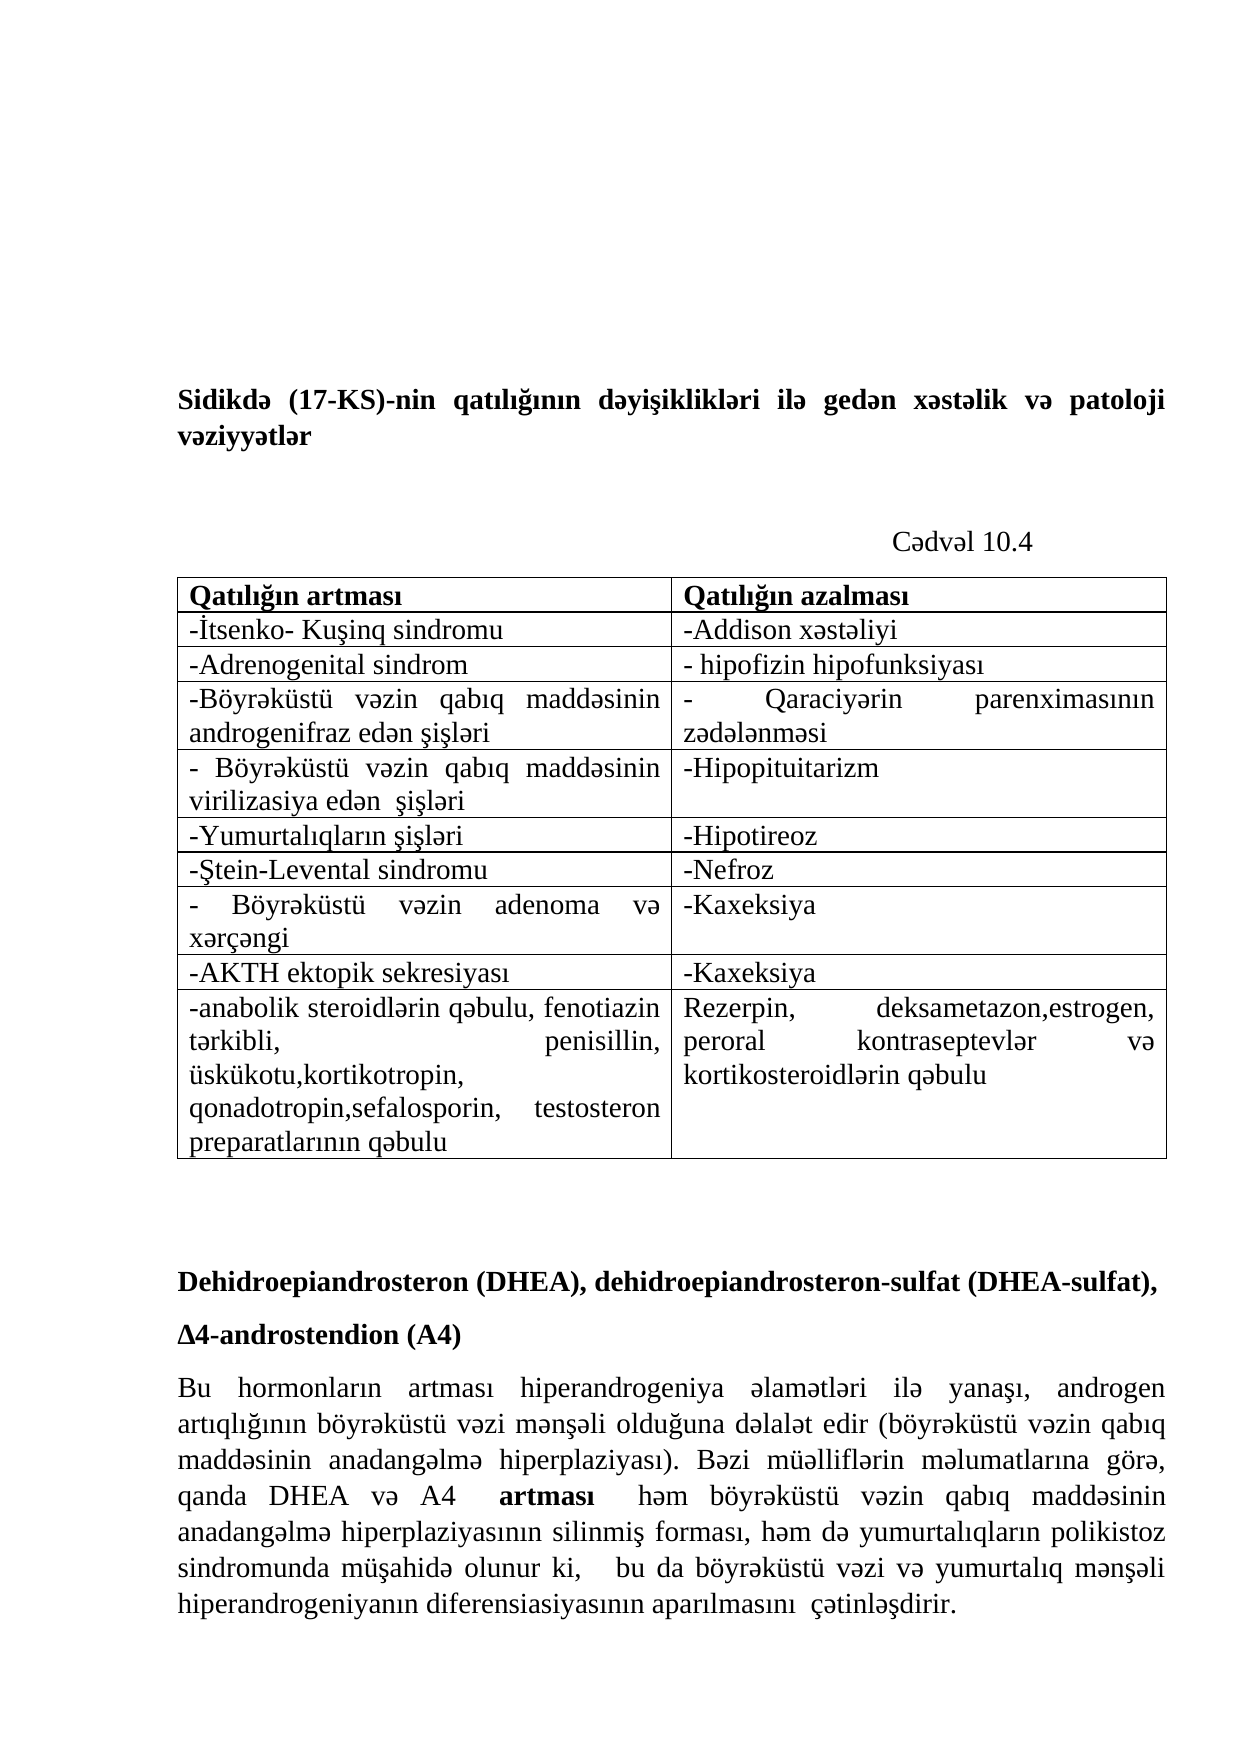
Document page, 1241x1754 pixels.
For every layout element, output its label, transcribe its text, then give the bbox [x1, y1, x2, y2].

text Cədvəl 10.4 [177, 524, 1167, 557]
table_cell -Kaxeksiya [672, 887, 1166, 954]
table_cell -Addison xəstəliyi [672, 613, 1166, 646]
table_cell -Böyrəküstü vəzin qabıq maddəsinin androgenifraz edən şişləri [178, 682, 671, 749]
table_cell - Böyrəküstü vəzin qabıq maddəsinin virilizasiya edən şişləri [178, 750, 671, 817]
table_cell -Kaxeksiya [672, 955, 1166, 989]
table_cell -Adrenogenital sindrom [178, 647, 671, 681]
table_cell -Yumurtalıqların şişləri [178, 818, 671, 851]
table_cell - Böyrəküstü vəzin adenoma və xərçəngi [178, 887, 671, 954]
table_header Qatılığın artması [178, 578, 671, 611]
table_header Qatılığın azalması [672, 578, 1166, 611]
text Bu hormonların artması hiperandrogeniya əlamətləri ilə yanaşı, androgen artıqlığının böyrəküstü vəzi mənşəli olduğuna dəlalət edir (böyrəküstü vəzin qabıq maddəsinin anadangəlmə hiperplaziyası). Bəzi müəlliflərin məlumatlarına görə, qanda DHEA və A4 artması həm böyrəküstü vəzin qabıq maddəsinin anadangəlmə hiperplaziyasının silinmiş forması, həm də yumurtalıqların polikistoz sindromunda müşahidə olunur ki, bu da böyrəküstü vəzi və yumurtalıq mənşəli hiperandrogeniyanın diferensiasiyasının aparılmasını çətinləşdirir. [177, 1370, 1167, 1620]
table_cell - Qaraciyərin parenximasının zədələnməsi [672, 682, 1166, 749]
table_cell -AKTH ektopik sekresiyası [178, 955, 671, 989]
table_cell -Hipopituitarizm [672, 750, 1166, 817]
table_cell Rezerpin, deksametazon,estrogen, peroral kontraseptevlər və kortikosteroidlərin qəbulu [672, 990, 1166, 1157]
table_cell - hipofizin hipofunksiyası [672, 647, 1166, 681]
table_cell -Hipotireoz [672, 818, 1166, 851]
text Dehidroepiandrosteron (DHEA), dehidroepiandrosteron-sulfat (DHEA-sulfat), [177, 1264, 1167, 1298]
table_cell -Ştein-Levental sindromu [178, 853, 671, 886]
table_cell -anabolik steroidlərin qəbulu, fenotiazin tərkibli, penisillin, üskükotu,kortikotropin, qonadotropin,sefalosporin, testosteron preparatlarının qəbulu [178, 990, 671, 1157]
table_cell -İtsenko- Kuşinq sindromu [178, 613, 671, 646]
text Sidikdə (17-KS)-nin qatılığının dəyişiklikləri ilə gedən xəstəlik və patoloji vəziyyətlər [177, 382, 1167, 452]
table_cell -Nefroz [672, 853, 1166, 886]
text ∆4-androstendion (A4) [177, 1317, 1167, 1350]
